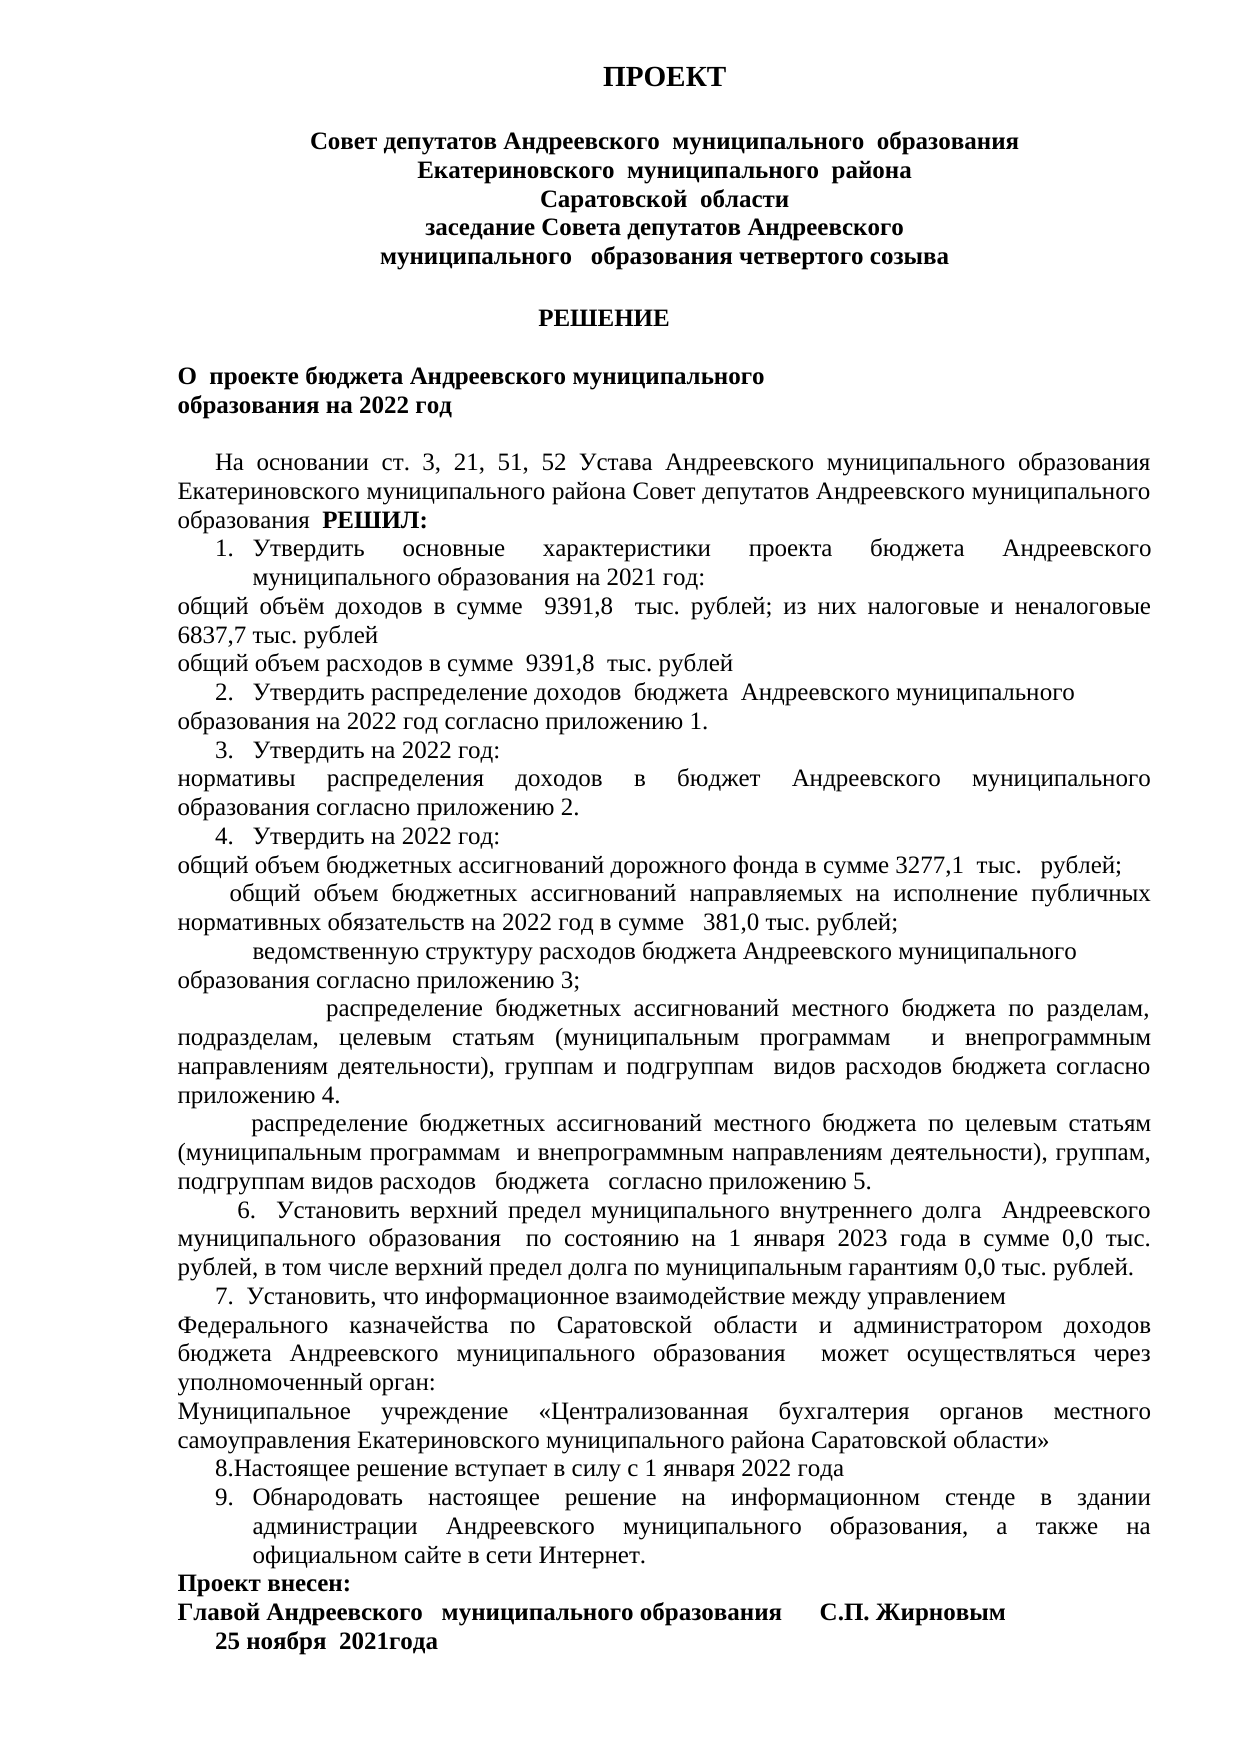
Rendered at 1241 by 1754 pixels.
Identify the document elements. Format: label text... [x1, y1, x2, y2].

list Утвердить основные характеристики проекта бюджета Андреевского муниципального образования на 2021 год: [215, 533, 1152, 591]
text 6. Установить верхний предел муниципального внутреннего долга Андреевского муниципального образования по состоянию на 1 января 2023 года в сумме 0,0 тыс. рублей, в том числе верхний предел долга по муниципальным гарантиям 0,0 тыс. рублей. [177, 1195, 1152, 1281]
text РЕШЕНИЕ [177, 303, 1152, 332]
text На основании ст. 3, 21, 51, 52 Устава Андреевского муниципального образования Екатериновского муниципального района Совет депутатов Андреевского муниципального образования РЕШИЛ: [177, 447, 1152, 533]
text образования на 2022 год [177, 390, 1152, 418]
list Обнародовать настоящее решение на информационном стенде в здании администрации Андреевского муниципального образования, а также на официальном сайте в сети Интернет. [215, 1482, 1152, 1568]
text 8.Настоящее решение вступает в силу с 1 января 2022 года [215, 1453, 1152, 1482]
text Муниципальное учреждение «Централизованная бухгалтерия органов местного самоуправления Екатериновского муниципального района Саратовской области» [177, 1396, 1152, 1453]
text Екатериновского муниципального района [177, 155, 1152, 184]
text общий объем расходов в сумме 9391,8 тыс. рублей [177, 648, 1152, 677]
text нормативы распределения доходов в бюджет Андреевского муниципального образования согласно приложению 2. [177, 763, 1152, 821]
text Федерального казначейства по Саратовской области и администратором доходов бюджета Андреевского муниципального образования может осуществляться через уполномоченный орган: [177, 1310, 1152, 1396]
list Утвердить распределение доходов бюджета Андреевского муниципального [215, 677, 1152, 706]
text распределение бюджетных ассигнований местного бюджета по разделам, подразделам, целевым статьям (муниципальным программам и внепрограммным направлениям деятельности), группам и подгруппам видов расходов бюджета согласно приложению 4. [177, 993, 1152, 1108]
text ведомственную структуру расходов бюджета Андреевского муниципального [177, 936, 1152, 965]
text Главой Андреевского муниципального образования С.П. Жирновым [177, 1597, 1152, 1626]
text образования на 2022 год согласно приложению 1. [177, 706, 1152, 735]
text ПРОЕКТ [177, 59, 1152, 93]
text общий объём доходов в сумме 9391,8 тыс. рублей; из них налоговые и неналоговые 6837,7 тыс. рублей [177, 591, 1152, 648]
text Проект внесен: [177, 1568, 1152, 1597]
text образования согласно приложению 3; [177, 965, 1152, 993]
list Утвердить на 2022 год: [215, 821, 1152, 850]
text заседание Совета депутатов Андреевского [177, 212, 1152, 241]
text распределение бюджетных ассигнований местного бюджета по целевым статьям (муниципальным программам и внепрограммным направлениям деятельности), группам, подгруппам видов расходов бюджета согласно приложению 5. [177, 1108, 1152, 1195]
text 7. Установить, что информационное взаимодействие между управлением [215, 1281, 1152, 1310]
text муниципального образования четвертого созыва [177, 241, 1152, 270]
text общий объем бюджетных ассигнований направляемых на исполнение публичных нормативных обязательств на 2022 год в сумме 381,0 тыс. рублей; [177, 878, 1152, 936]
text Саратовской области [177, 184, 1152, 212]
text Совет депутатов Андреевского муниципального образования [177, 126, 1152, 155]
text 25 ноября 2021года [177, 1626, 1152, 1655]
text О проекте бюджета Андреевского муниципального [177, 361, 1152, 390]
text общий объем бюджетных ассигнований дорожного фонда в сумме 3277,1 тыс. рублей; [177, 850, 1152, 878]
list Утвердить на 2022 год: [215, 735, 1152, 763]
